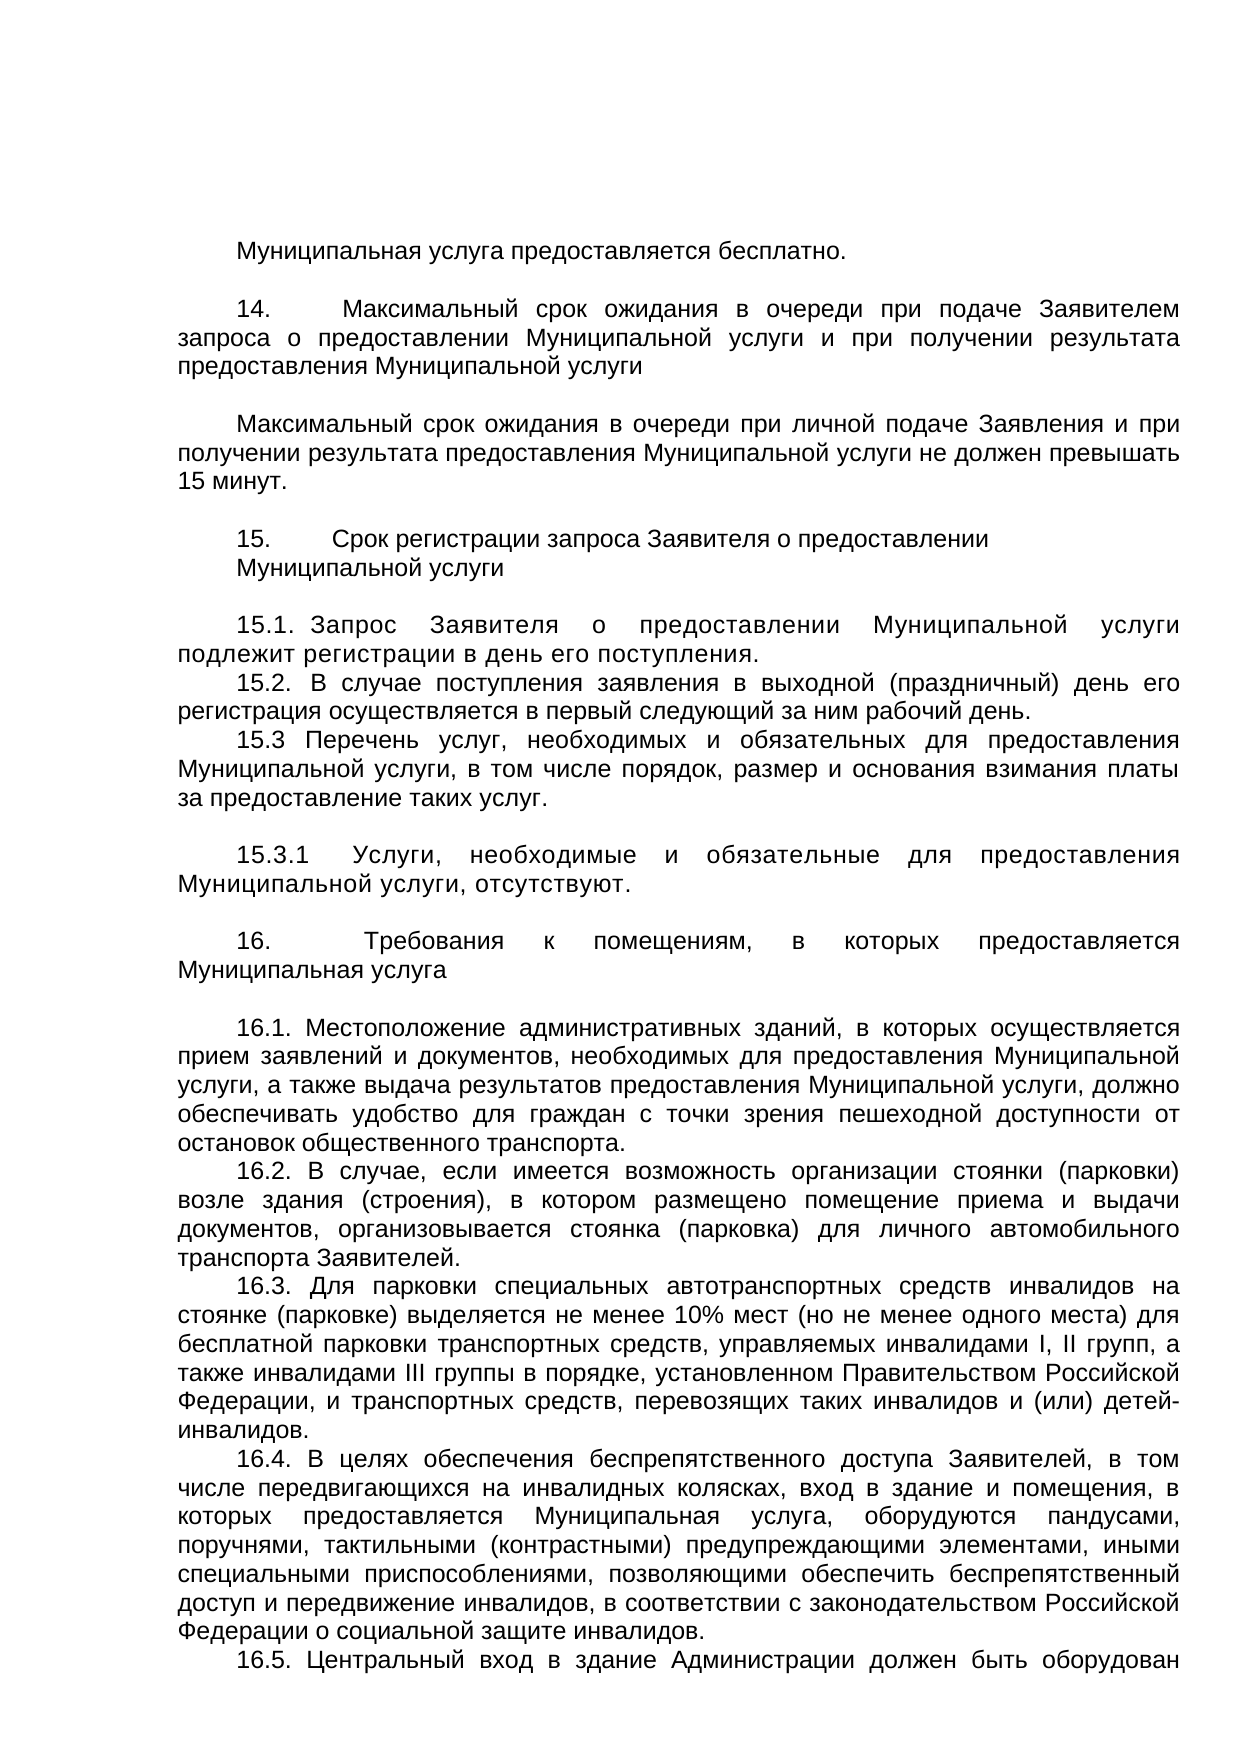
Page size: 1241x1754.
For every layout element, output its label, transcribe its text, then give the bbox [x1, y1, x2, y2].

list Услуги, необходимые и обязательные для предоставления Муниципальной услуги, отсутствуют. [177, 840, 1181, 897]
text Муниципальной услуги [177, 552, 1181, 581]
text Муниципальная услуга предоставляется бесплатно. [177, 236, 1181, 265]
text 16.2. В случае, если имеется возможность организации стоянки (парковки) возле здания (строения), в котором размещено помещение приема и выдачи документов, организовывается стоянка (парковка) для личного автомобильного транспорта Заявителей. [177, 1156, 1181, 1271]
text 16.3. Для парковки специальных автотранспортных средств инвалидов на стоянке (парковке) выделяется не менее 10% мест (но не менее одного места) для бесплатной парковки транспортных средств, управляемых инвалидами I, II групп, а также инвалидами III группы в порядке, установленном Правительством Российской Федерации, и транспортных средств, перевозящих таких инвалидов и (или) детей-инвалидов. [177, 1271, 1181, 1444]
text 15.3 Перечень услуг, необходимых и обязательных для предоставления Муниципальной услуги, в том числе порядок, размер и основания взимания платы за предоставление таких услуг. [177, 725, 1181, 811]
list Требования к помещениям, в которых предоставляется Муниципальная услуга [177, 926, 1181, 984]
list Срок регистрации запроса Заявителя о предоставлении [177, 524, 1181, 552]
text 16.4. В целях обеспечения беспрепятственного доступа Заявителей, в том числе передвигающихся на инвалидных колясках, вход в здание и помещения, в которых предоставляется Муниципальная услуга, оборудуются пандусами, поручнями, тактильными (контрастными) предупреждающими элементами, иными специальными приспособлениями, позволяющими обеспечить беспрепятственный доступ и передвижение инвалидов, в соответствии с законодательством Российской Федерации о социальной защите инвалидов. [177, 1444, 1181, 1645]
text 16.1. Местоположение административных зданий, в которых осуществляется прием заявлений и документов, необходимых для предоставления Муниципальной услуги, а также выдача результатов предоставления Муниципальной услуги, должно обеспечивать удобство для граждан с точки зрения пешеходной доступности от остановок общественного транспорта. [177, 1012, 1181, 1156]
text Максимальный срок ожидания в очереди при личной подаче Заявления и при получении результата предоставления Муниципальной услуги не должен превышать 15 минут. [177, 409, 1181, 495]
list В случае поступления заявления в выходной (праздничный) день его регистрация осуществляется в первый следующий за ним рабочий день. [177, 667, 1181, 725]
list Максимальный срок ожидания в очереди при подаче Заявителем запроса о предоставлении Муниципальной услуги и при получении результата предоставления Муниципальной услуги [177, 294, 1181, 380]
list Запрос Заявителя о предоставлении Муниципальной услуги подлежит регистрации в день его поступления. [177, 610, 1181, 667]
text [177, 1645, 1181, 1674]
